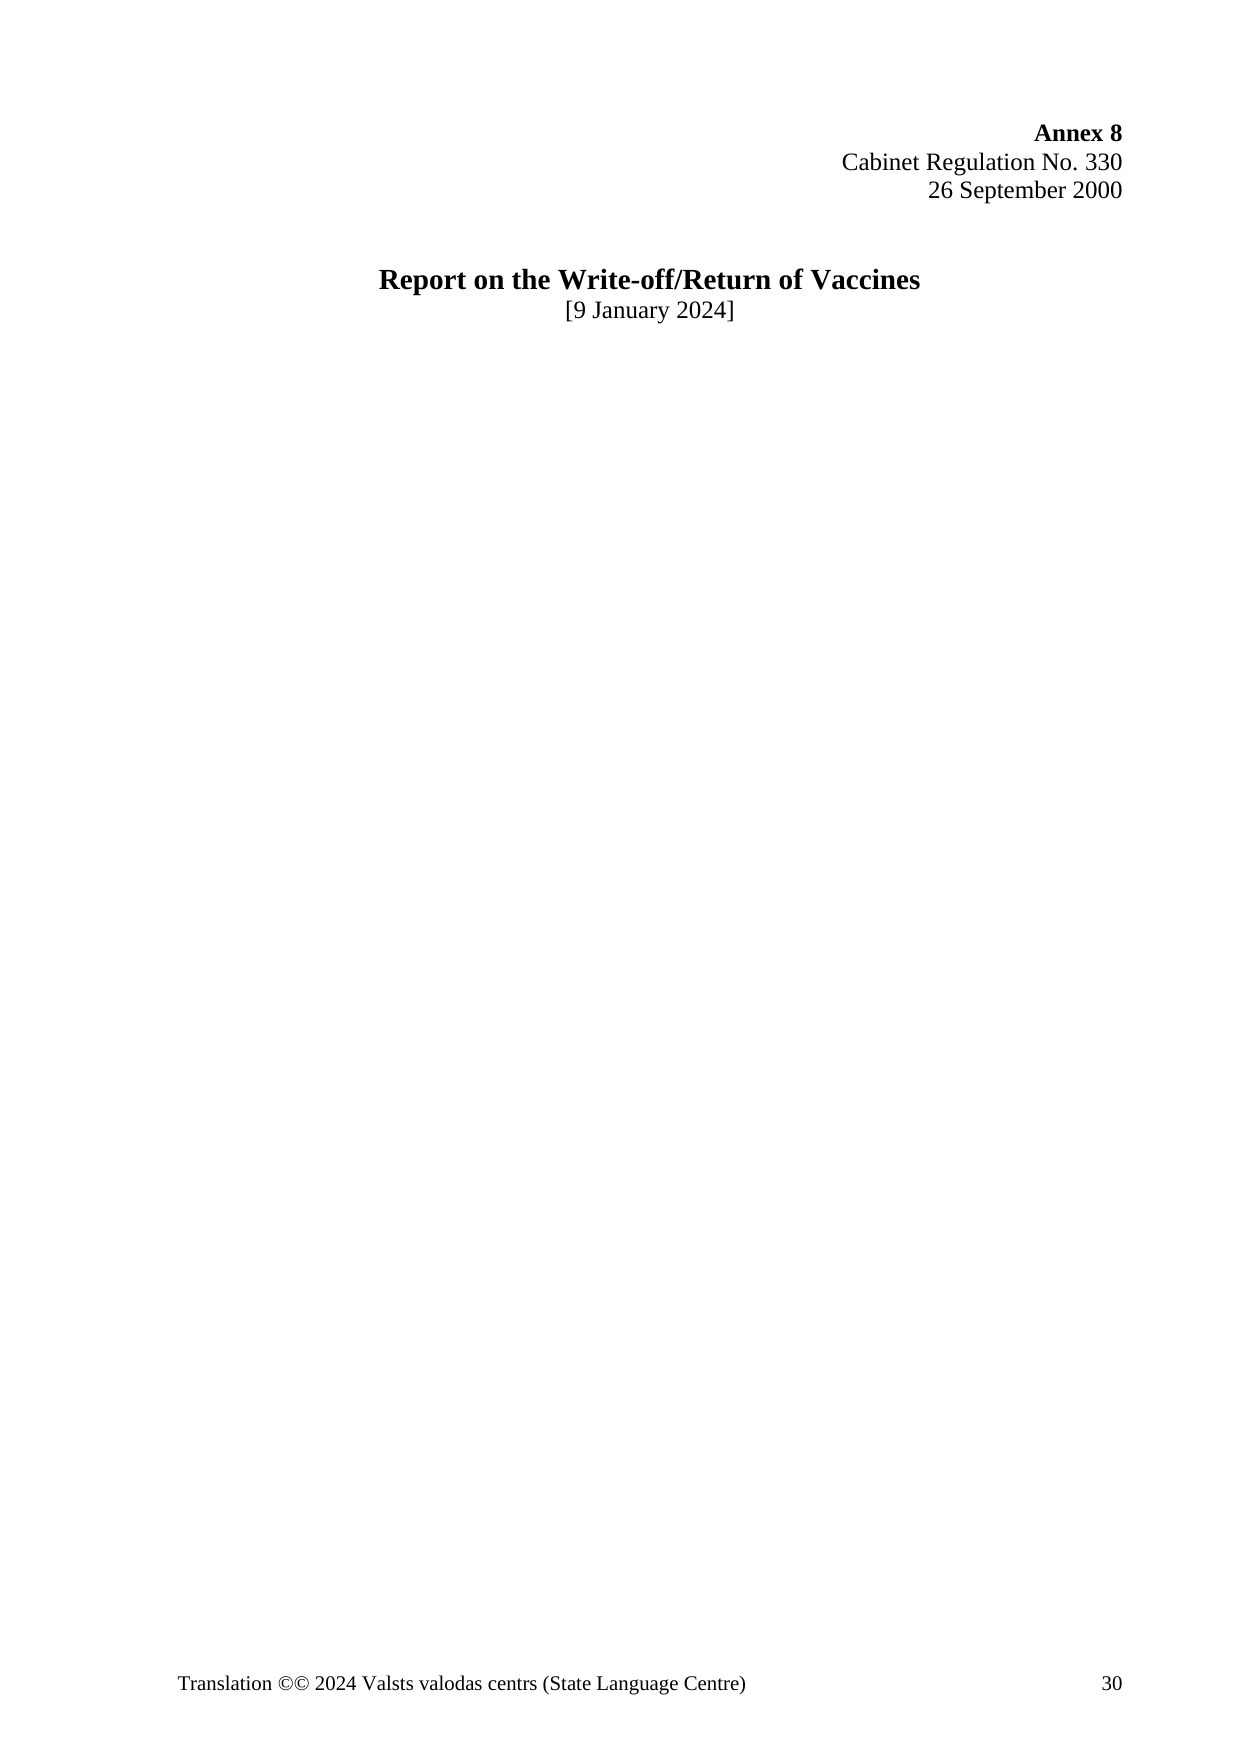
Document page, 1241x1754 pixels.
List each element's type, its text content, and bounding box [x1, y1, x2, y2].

text Annex 8 [177, 118, 1122, 147]
text Report on the Write-off/Return of Vaccines [177, 262, 1122, 295]
text Cabinet Regulation No. 330 [177, 147, 1122, 176]
text [9 January 2024] [177, 295, 1122, 324]
text 26 September 2000 [177, 176, 1122, 204]
